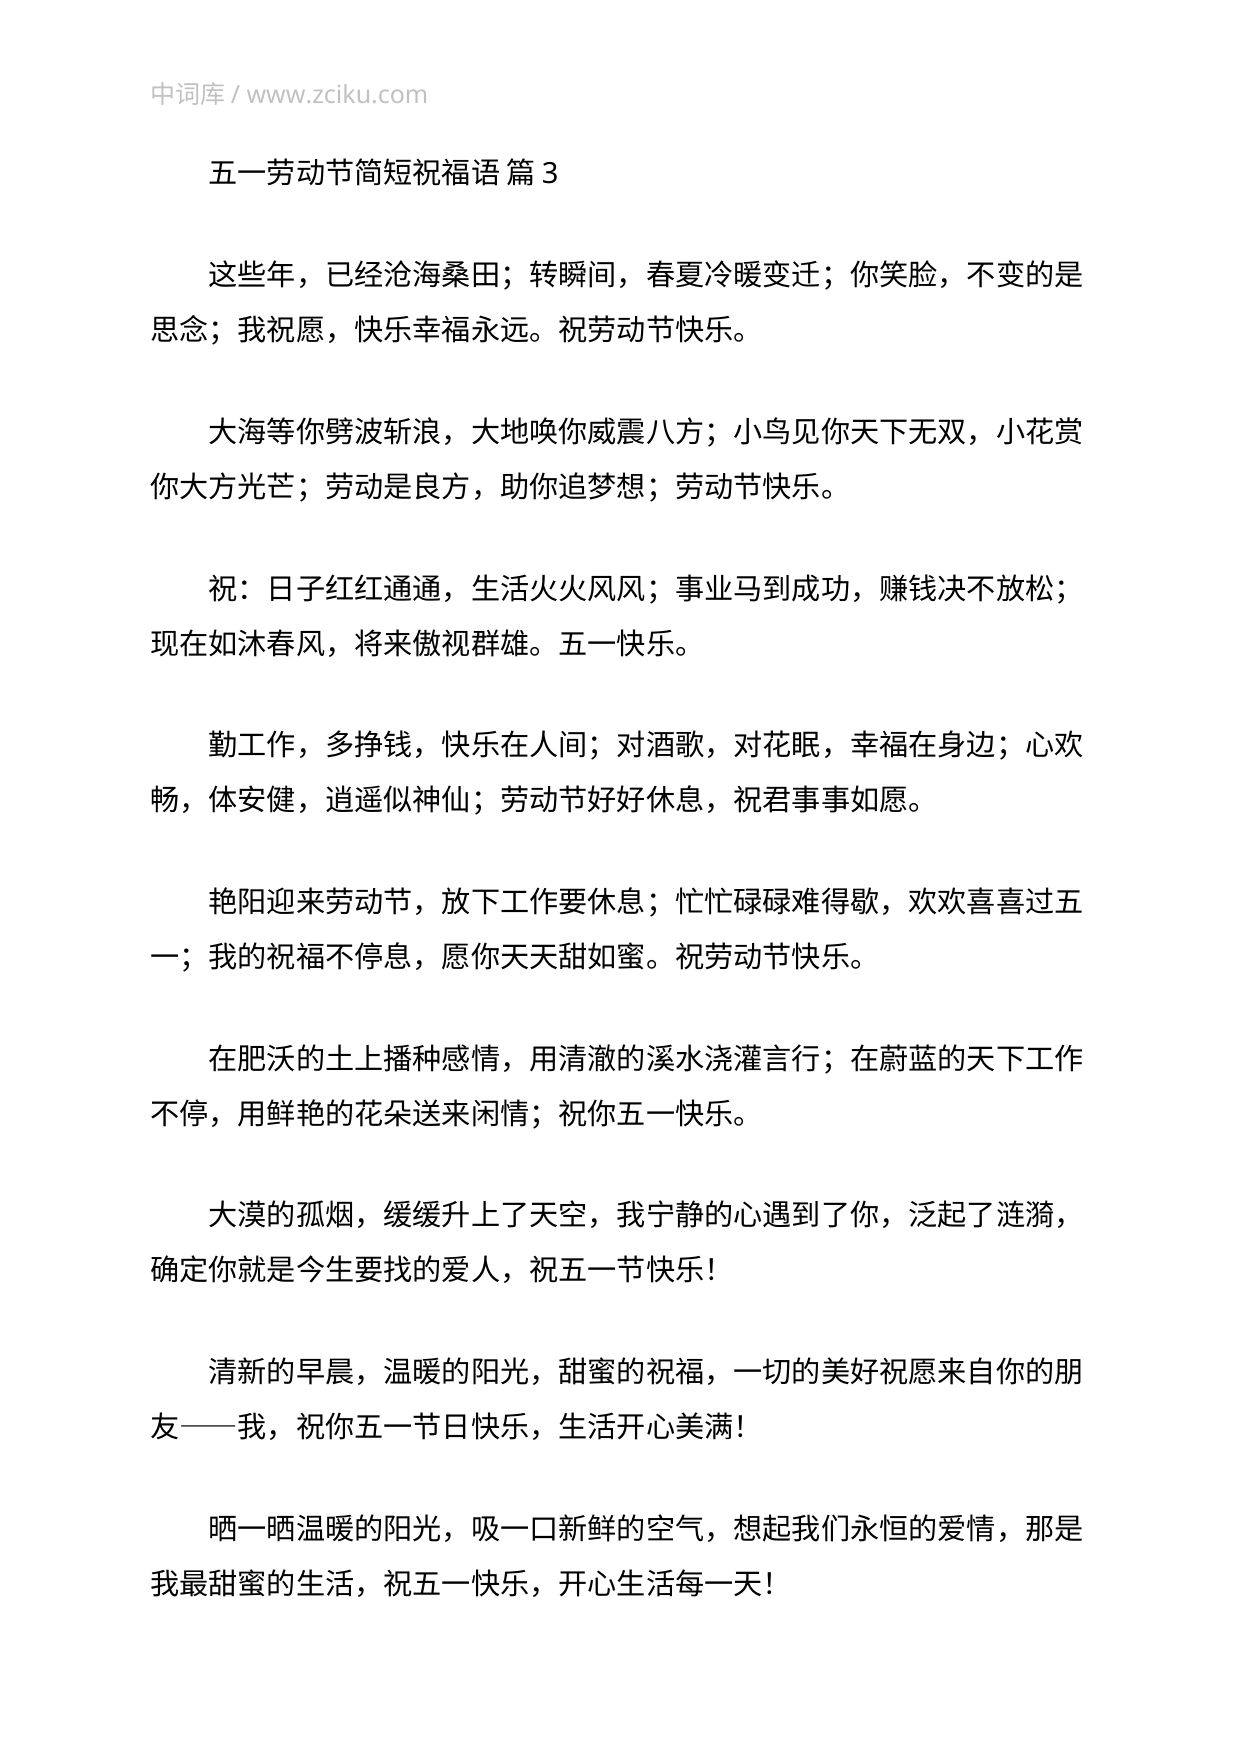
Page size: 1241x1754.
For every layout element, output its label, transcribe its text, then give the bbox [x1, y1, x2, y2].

text 祝：日子红红通通，生活火火风风；事业马到成功，赚钱决不放松；现在如沐春风，将来傲视群雄。五一快乐。 [150, 565, 1090, 662]
text 晒一晒温暖的阳光，吸一口新鲜的空气，想起我们永恒的爱情，那是我最甜蜜的生活，祝五一快乐，开心生活每一天！ [150, 1505, 1090, 1602]
text 大漠的孤烟，缓缓升上了天空，我宁静的心遇到了你，泛起了涟漪，确定你就是今生要找的爱人，祝五一节快乐！ [150, 1192, 1090, 1289]
text 大海等你劈波斩浪，大地唤你威震八方；小鸟见你天下无双，小花赏你大方光芒；劳动是良方，助你追梦想；劳动节快乐。 [150, 409, 1090, 506]
text 五一劳动节简短祝福语 篇3 [150, 150, 1090, 192]
text 艳阳迎来劳动节，放下工作要休息；忙忙碌碌难得歇，欢欢喜喜过五一；我的祝福不停息，愿你天天甜如蜜。祝劳动节快乐。 [150, 879, 1090, 976]
text 清新的早晨，温暖的阳光，甜蜜的祝福，一切的美好祝愿来自你的朋友——我，祝你五一节日快乐，生活开心美满！ [150, 1349, 1090, 1446]
text 这些年，已经沧海桑田；转瞬间，春夏冷暖变迁；你笑脸，不变的是思念；我祝愿，快乐幸福永远。祝劳动节快乐。 [150, 252, 1090, 349]
text 勤工作，多挣钱，快乐在人间；对酒歌，对花眠，幸福在身边；心欢畅，体安健，逍遥似神仙；劳动节好好休息，祝君事事如愿。 [150, 722, 1090, 819]
text 在肥沃的土上播种感情，用清澈的溪水浇灌言行；在蔚蓝的天下工作不停，用鲜艳的花朵送来闲情；祝你五一快乐。 [150, 1035, 1090, 1132]
